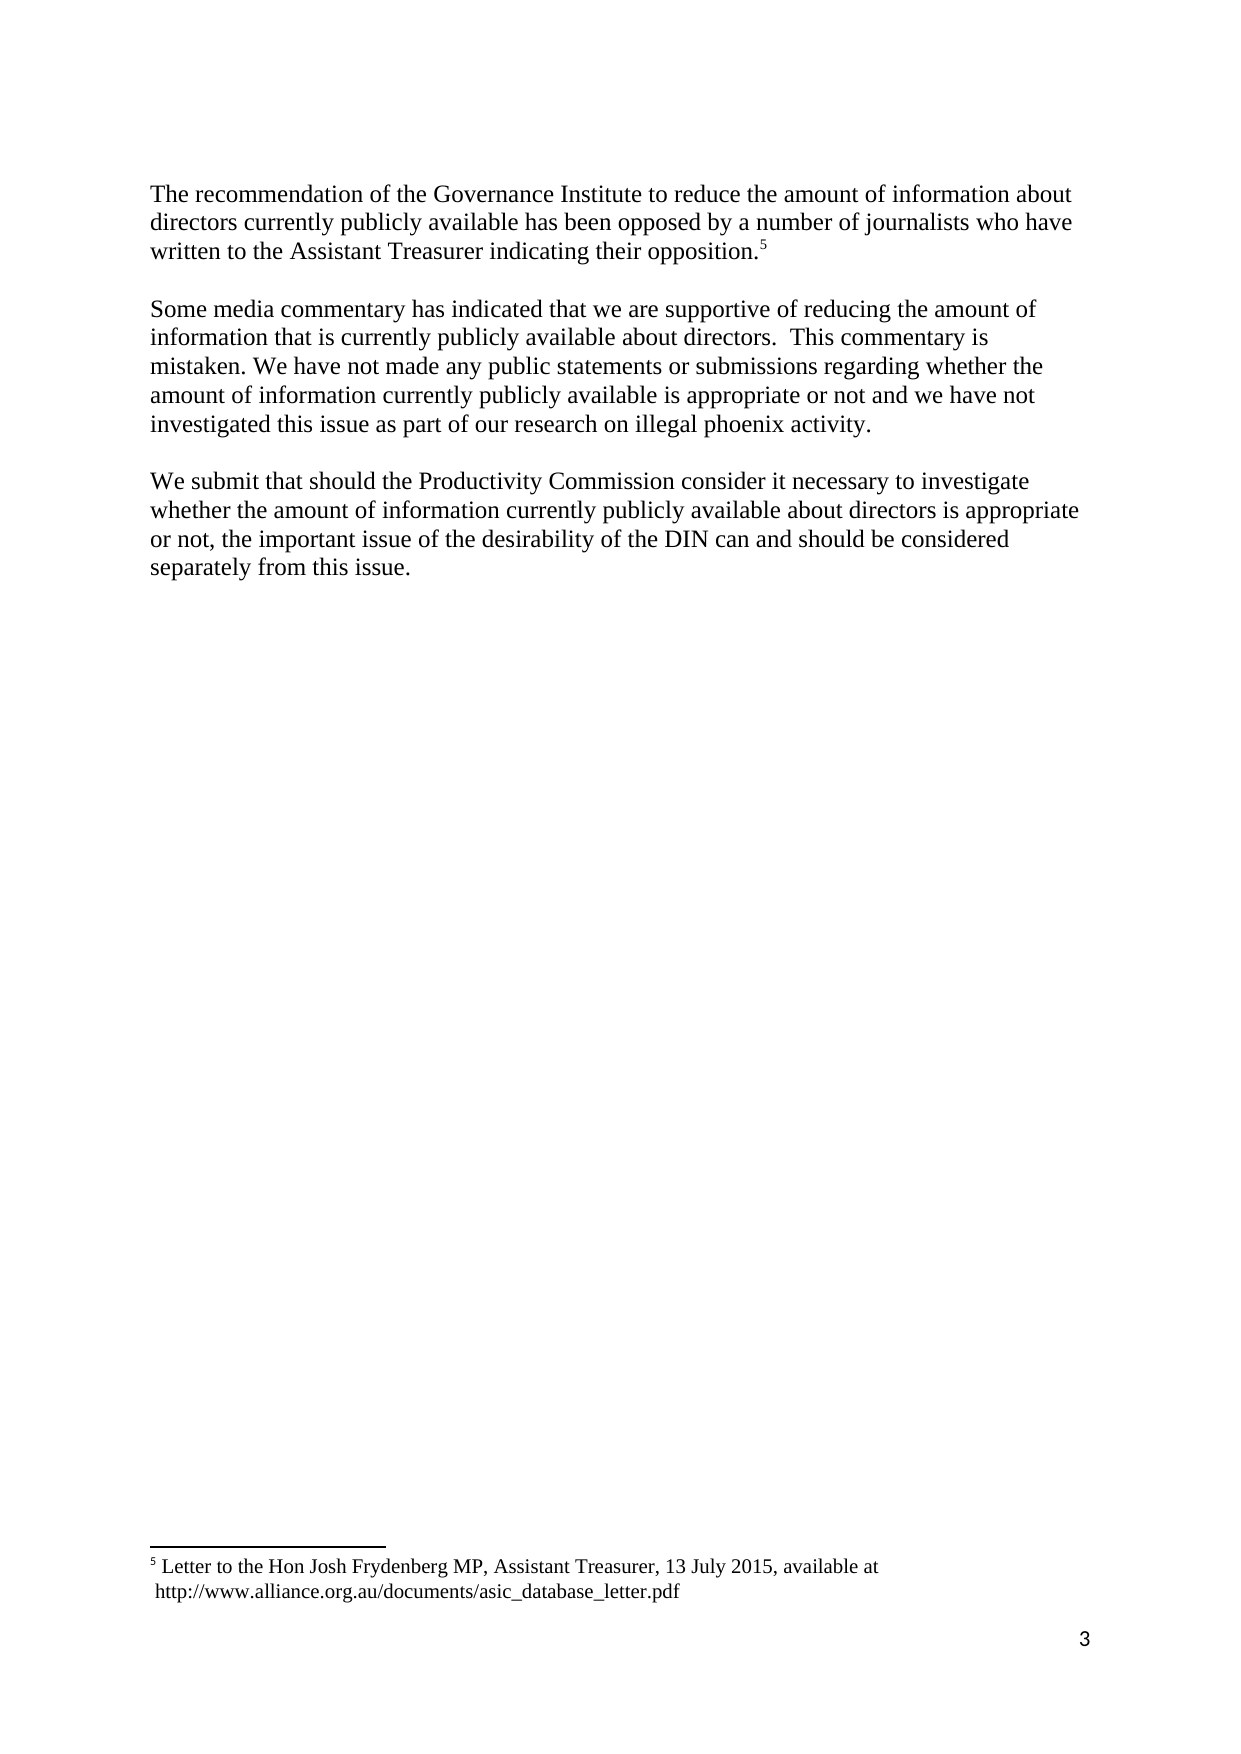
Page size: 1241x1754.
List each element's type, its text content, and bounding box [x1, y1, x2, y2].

text The recommendation of the Governance Institute to reduce the amount of information about directors currently publicly available has been opposed by a number of journalists who have written to the Assistant Treasurer indicating their opposition. [150, 179, 1090, 265]
text Some media commentary has indicated that we are supportive of reducing the amount of information that is currently publicly available about directors. This commentary is mistaken. We have not made any public statements or submissions regarding whether the amount of information currently publicly available is appropriate or not and we have not investigated this issue as part of our research on illegal phoenix activity. [150, 294, 1090, 437]
text We submit that should the Productivity Commission consider it necessary to investigate whether the amount of information currently publicly available about directors is appropriate or not, the important issue of the desirability of the DIN can and should be considered separately from this issue. [150, 466, 1090, 581]
